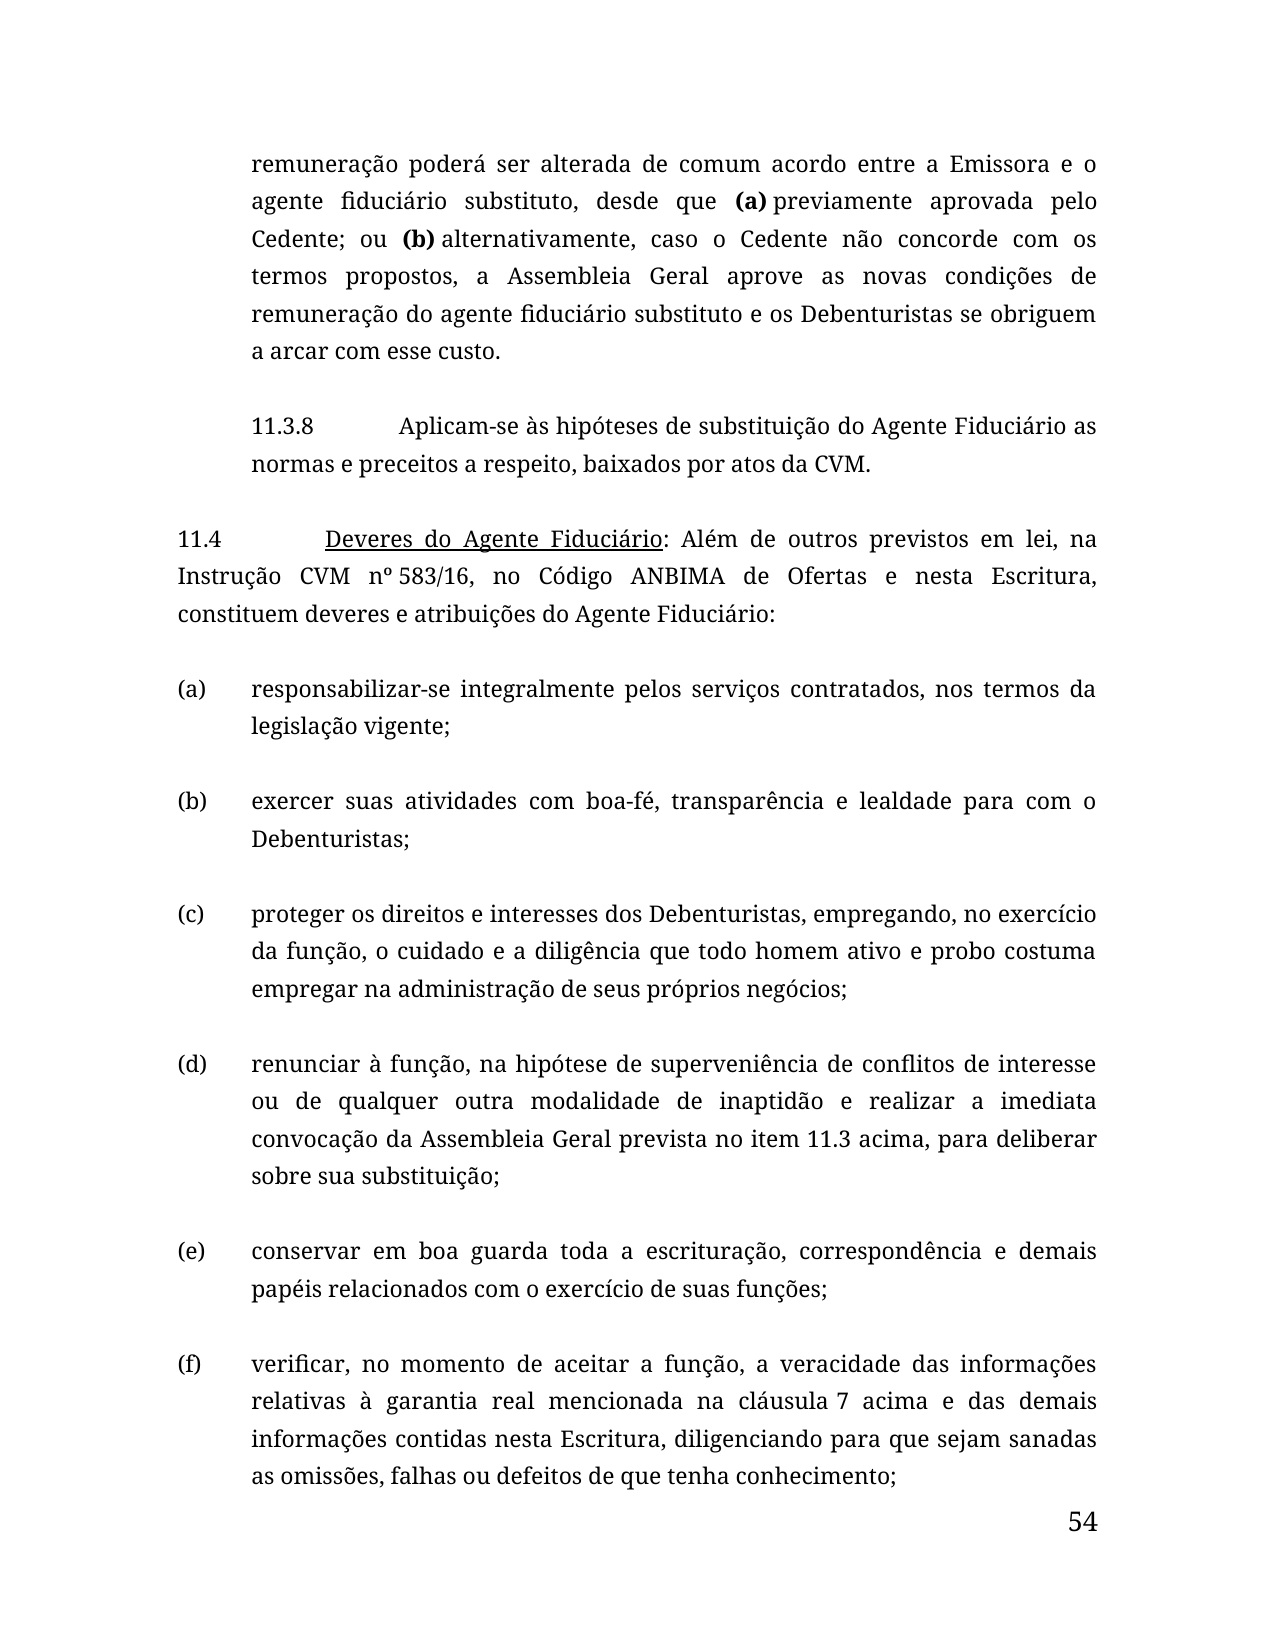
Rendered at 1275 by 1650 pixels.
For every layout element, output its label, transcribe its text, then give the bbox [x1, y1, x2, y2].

text conservar em boa guarda toda a escrituração, correspondência e demais papéis relacionados com o exercício de suas funções; [177, 1235, 1098, 1304]
text Deveres do Agente Fiduciário: Além de outros previstos em lei, na Instrução CVM nº 583/16, no Código ANBIMA de Ofertas e nesta Escritura, constituem deveres e atribuições do Agente Fiduciário: [177, 523, 1098, 629]
text renunciar à função, na hipótese de superveniência de conflitos de interesse ou de qualquer outra modalidade de inaptidão e realizar a imediata convocação da Assembleia Geral prevista no item 11.3 acima, para deliberar sobre sua substituição; [177, 1048, 1098, 1191]
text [251, 148, 1098, 366]
text verificar, no momento de aceitar a função, a veracidade das informações relativas à garantia real mencionada na cláusula 7 acima e das demais informações contidas nesta Escritura, diligenciando para que sejam sanadas as omissões, falhas ou defeitos de que tenha conhecimento; [177, 1348, 1098, 1491]
text Aplicam-se às hipóteses de substituição do Agente Fiduciário as normas e preceitos a respeito, baixados por atos da CVM. [251, 410, 1098, 479]
text proteger os direitos e interesses dos Debenturistas, empregando, no exercício da função, o cuidado e a diligência que todo homem ativo e probo costuma empregar na administração de seus próprios negócios; [177, 898, 1098, 1004]
text exercer suas atividades com boa-fé, transparência e lealdade para com o Debenturistas; [177, 785, 1098, 854]
text responsabilizar-se integralmente pelos serviços contratados, nos termos da legislação vigente; [177, 673, 1098, 741]
